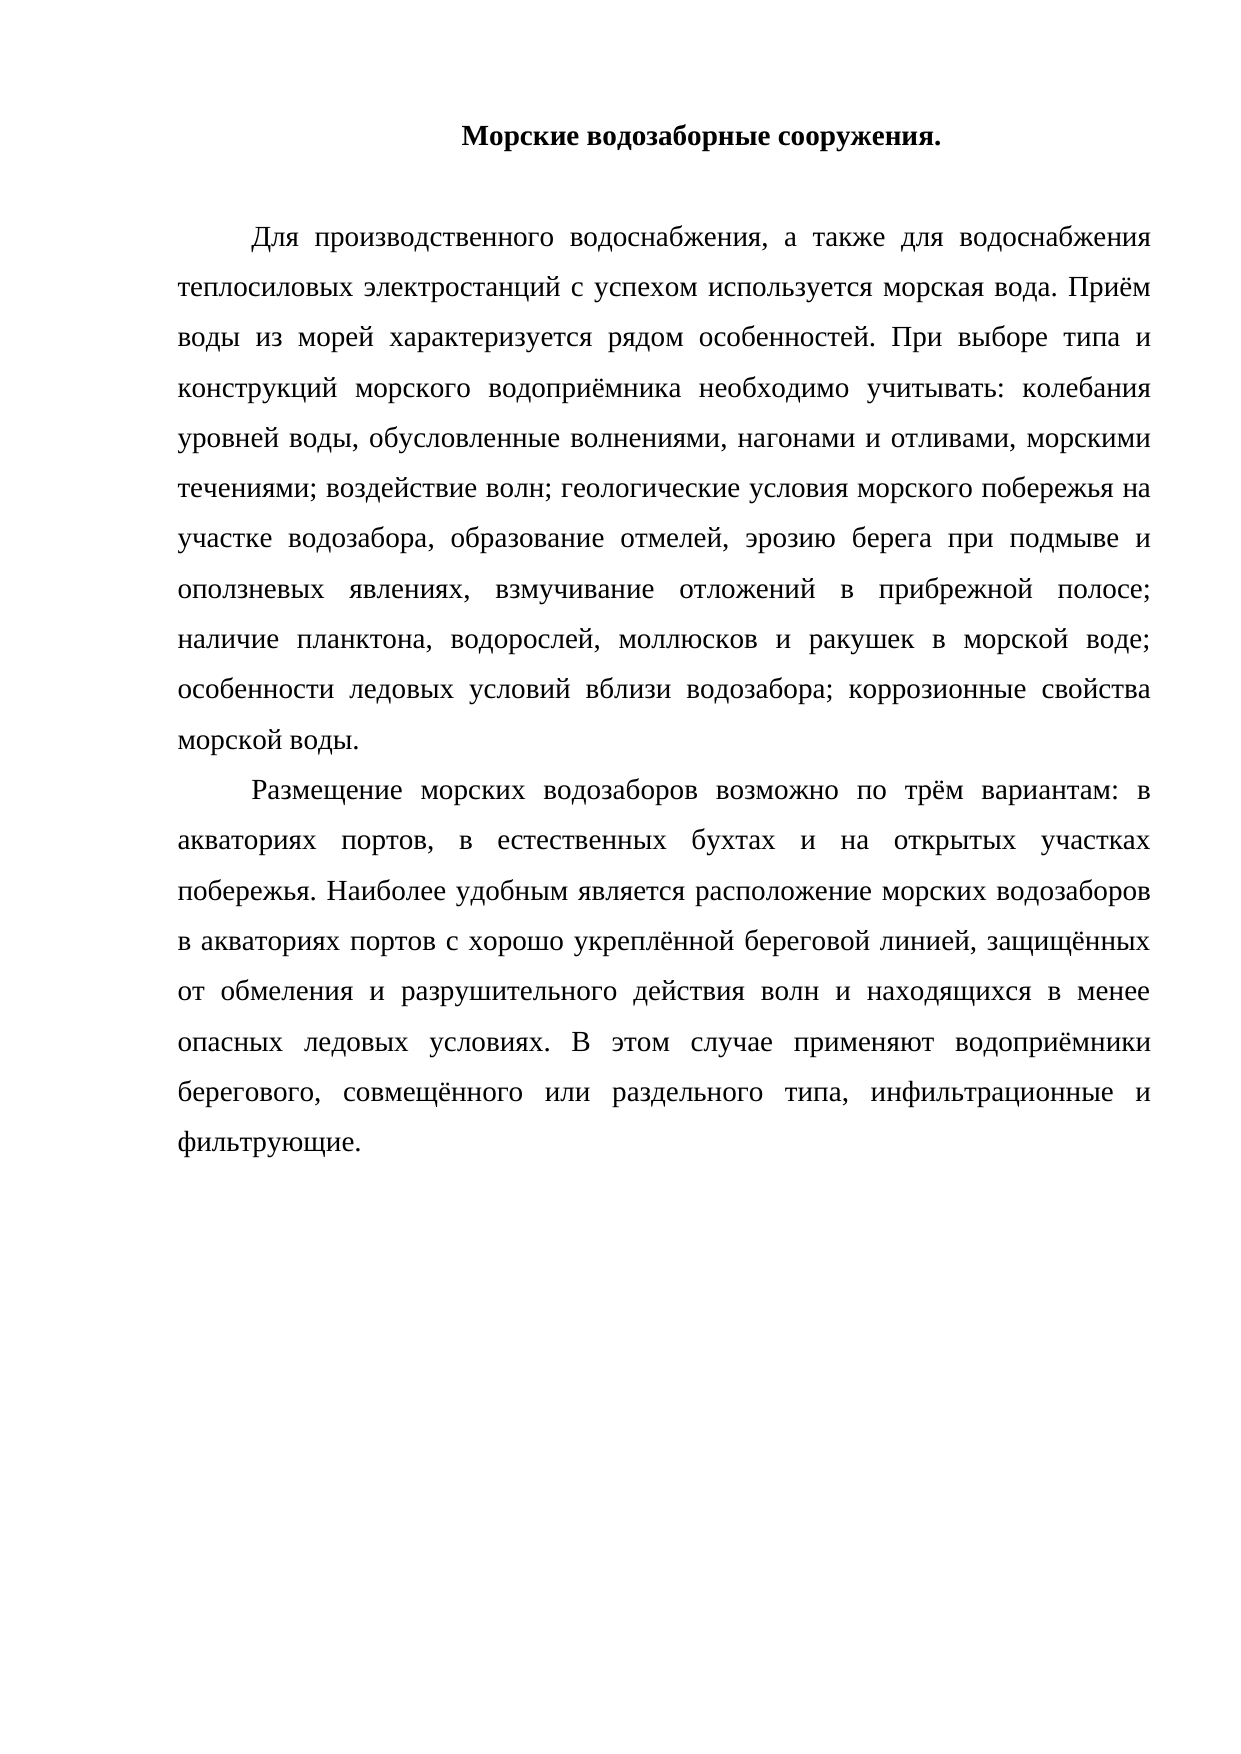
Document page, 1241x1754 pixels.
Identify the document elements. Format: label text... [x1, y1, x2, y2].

text Для производственного водоснабжения, а также для водоснабжения теплосиловых электростанций с успехом используется морская вода. Приём воды из морей характеризуется рядом особенностей. При выборе типа и конструкций морского водоприёмника необходимо учитывать: колебания уровней воды, обусловленные волнениями, нагонами и отливами, морскими течениями; воздействие волн; геологические условия морского побережья на участке водозабора, образование отмелей, эрозию берега при подмыве и оползневых явлениях, взмучивание отложений в прибрежной полосе; наличие планктона, водорослей, моллюсков и ракушек в морской воде; особенности ледовых условий вблизи водозабора; коррозионные свойства морской воды. [177, 219, 1152, 755]
text Морские водозаборные сооружения. [177, 118, 1152, 152]
text Размещение морских водозаборов возможно по трём вариантам: в акваториях портов, в естественных бухтах и на открытых участках побережья. Наиболее удобным является расположение морских водозаборов в акваториях портов с хорошо укреплённой береговой линией, защищённых от обмеления и разрушительного действия волн и находящихся в менее опасных ледовых условиях. В этом случае применяют водоприёмники берегового, совмещённого или раздельного типа, инфильтрационные и фильтрующие. [177, 772, 1152, 1158]
